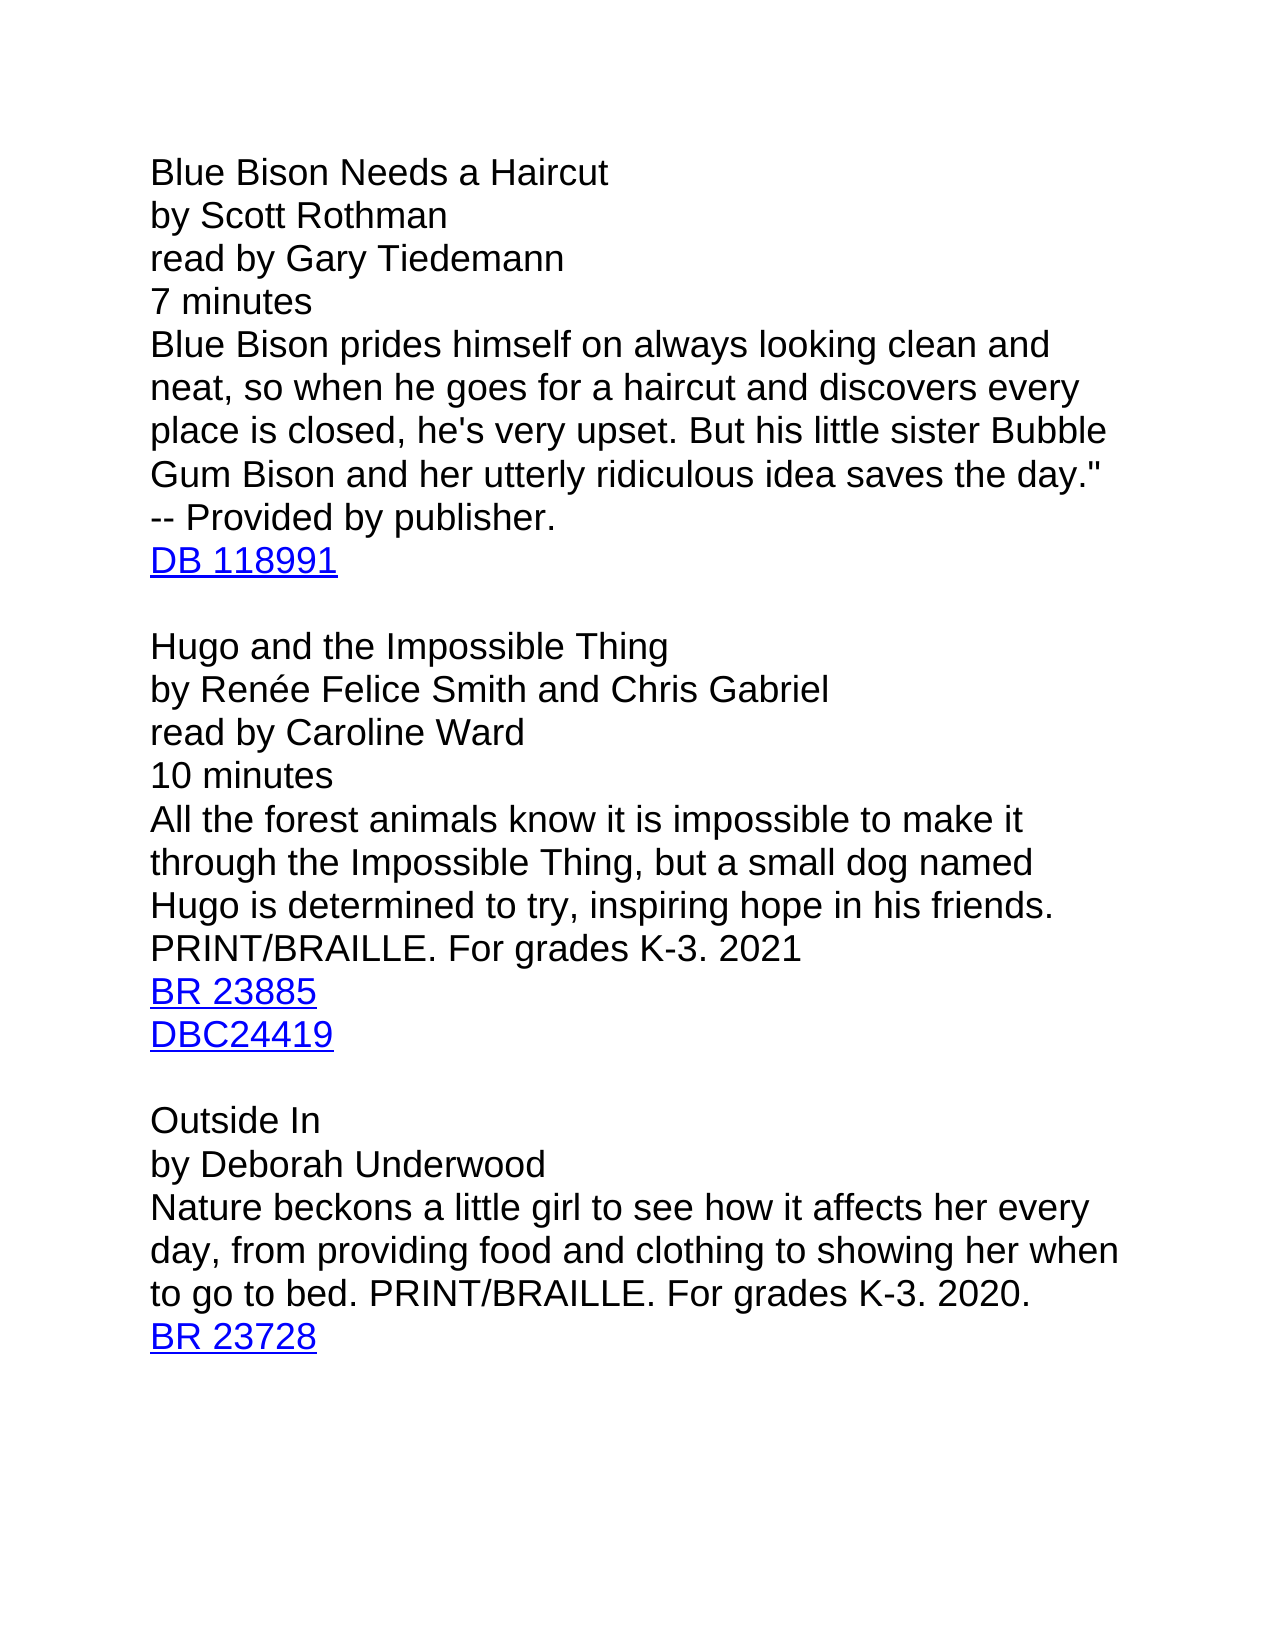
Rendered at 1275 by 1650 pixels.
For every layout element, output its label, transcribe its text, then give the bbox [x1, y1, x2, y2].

text Nature beckons a little girl to see how it affects her every day, from providing food and clothing to showing her when to go to bed. PRINT/BRAILLE. For grades K-3. 2020. [150, 1185, 1125, 1314]
text BR 23885 [150, 969, 1125, 1012]
text by Renée Felice Smith and Chris Gabriel [150, 667, 1125, 711]
text DBC24419 [150, 1012, 1125, 1056]
text DB 118991 [150, 538, 1125, 581]
text 7 minutes [150, 279, 1125, 322]
text Blue Bison Needs a Haircut [150, 150, 1125, 193]
text by Scott Rothman [150, 193, 1125, 236]
text by Deborah Underwood [150, 1142, 1125, 1185]
text All the forest animals know it is impossible to make it through the Impossible Thing, but a small dog named Hugo is determined to try, inspiring hope in his friends. PRINT/BRAILLE. For grades K-3. 2021 [150, 797, 1125, 969]
text 10 minutes [150, 754, 1125, 797]
text read by Caroline Ward [150, 711, 1125, 754]
text BR 23728 [150, 1314, 1125, 1357]
text read by Gary Tiedemann [150, 236, 1125, 279]
text Hugo and the Impossible Thing [150, 624, 1125, 667]
text Outside In [150, 1099, 1125, 1142]
text Blue Bison prides himself on always looking clean and neat, so when he goes for a haircut and discovers every place is closed, he's very upset. But his little sister Bubble Gum Bison and her utterly ridiculous idea saves the day." -- Provided by publisher. [150, 322, 1125, 538]
